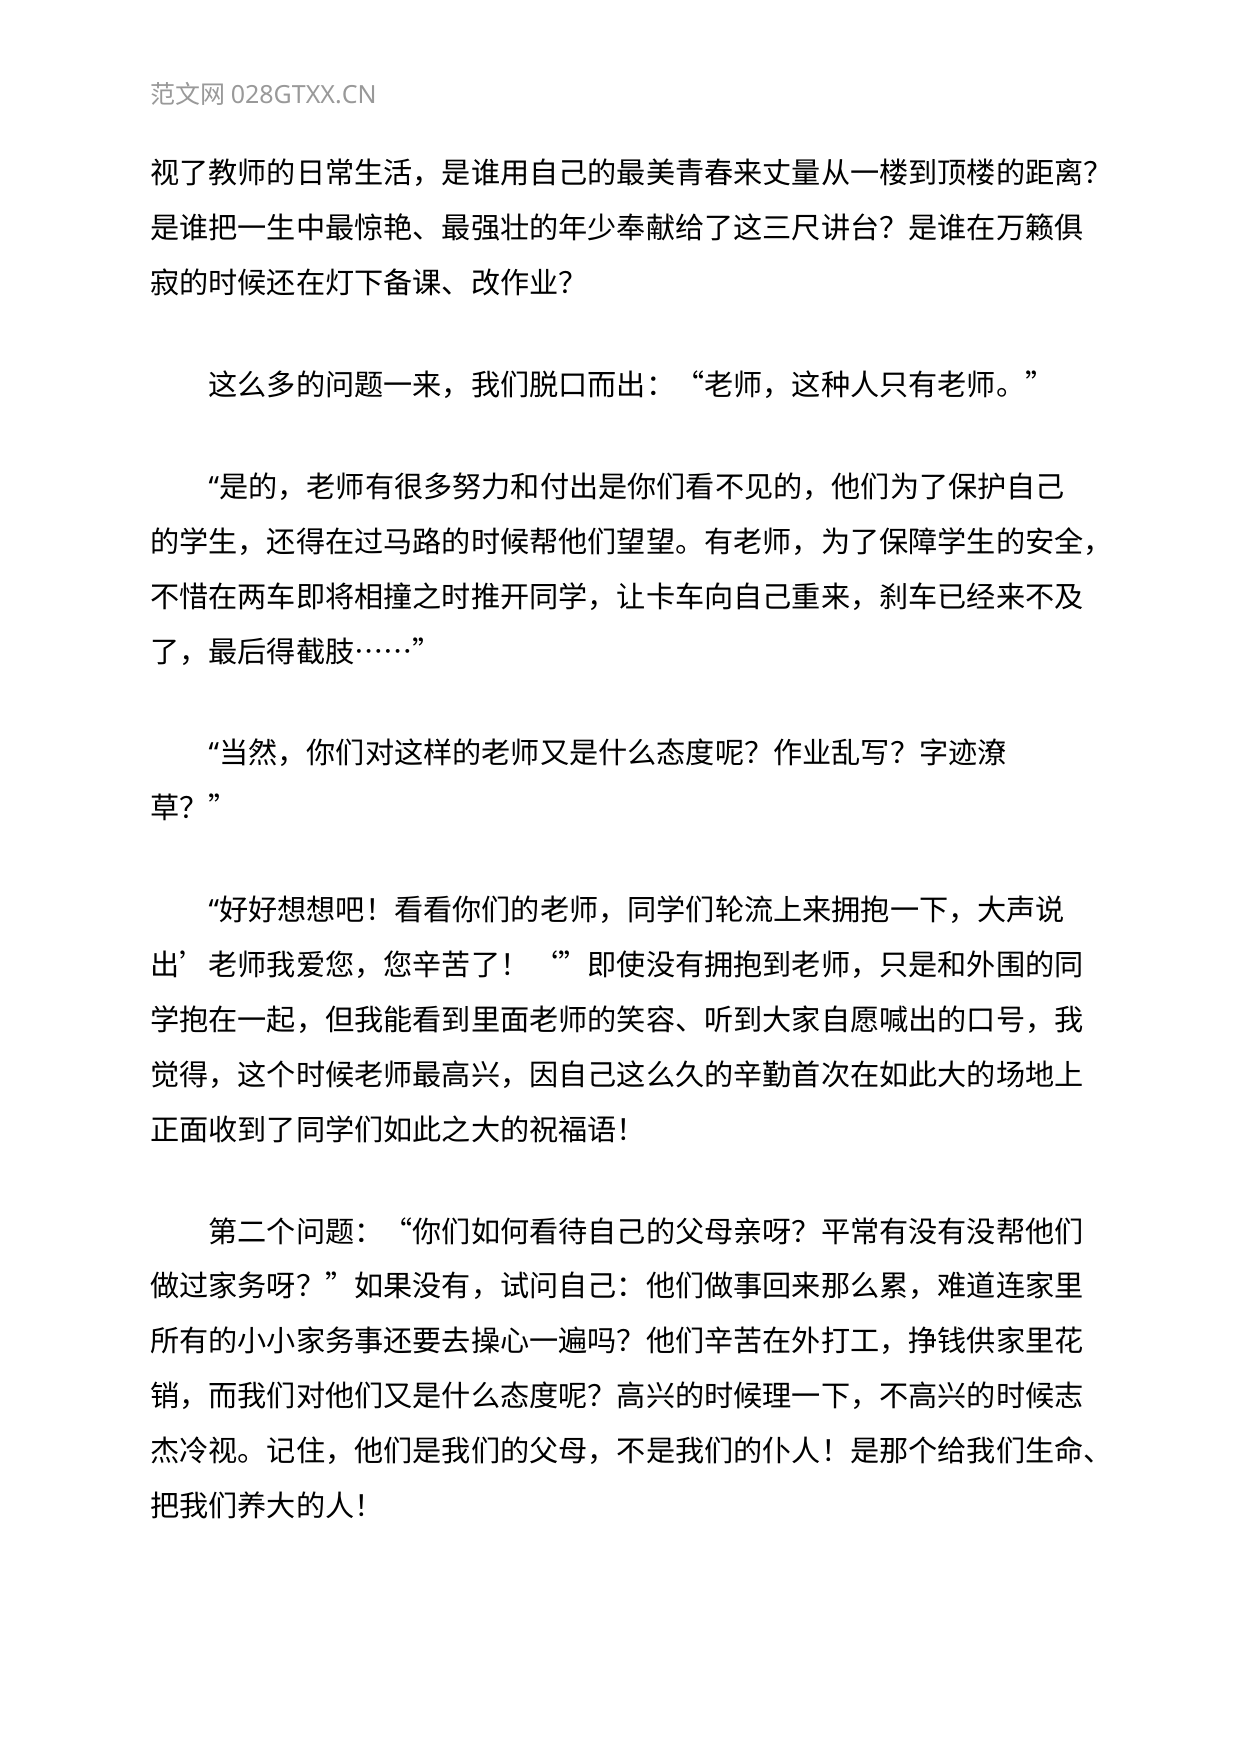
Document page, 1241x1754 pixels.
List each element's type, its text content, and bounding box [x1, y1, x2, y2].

text “是的，老师有很多努力和付出是你们看不见的，他们为了保护自己的学生，还得在过马路的时候帮他们望望。有老师，为了保障学生的安全，不惜在两车即将相撞之时推开同学，让卡车向自己重来，刹车已经来不及了，最后得截肢……” [150, 463, 1090, 670]
text 第二个问题：“你们如何看待自己的父母亲呀？平常有没有没帮他们做过家务呀？”如果没有，试问自己：他们做事回来那么累，难道连家里所有的小小家务事还要去操心一遍吗？他们辛苦在外打工，挣钱供家里花销，而我们对他们又是什么态度呢？高兴的时候理一下，不高兴的时候志杰冷视。记住，他们是我们的父母，不是我们的仆人！是那个给我们生命、把我们养大的人！ [150, 1208, 1090, 1525]
text “好好想想吧！看看你们的老师，同学们轮流上来拥抱一下，大声说出’老师我爱您，您辛苦了！‘”即使没有拥抱到老师，只是和外围的同学抱在一起，但我能看到里面老师的笑容、听到大家自愿喊出的口号，我觉得，这个时候老师最高兴，因自己这么久的辛勤首次在如此大的场地上正面收到了同学们如此之大的祝福语！ [150, 887, 1090, 1149]
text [150, 150, 1090, 302]
text 这么多的问题一来，我们脱口而出：“老师，这种人只有老师。” [150, 362, 1090, 404]
text “当然，你们对这样的老师又是什么态度呢？作业乱写？字迹潦草？” [150, 730, 1090, 827]
